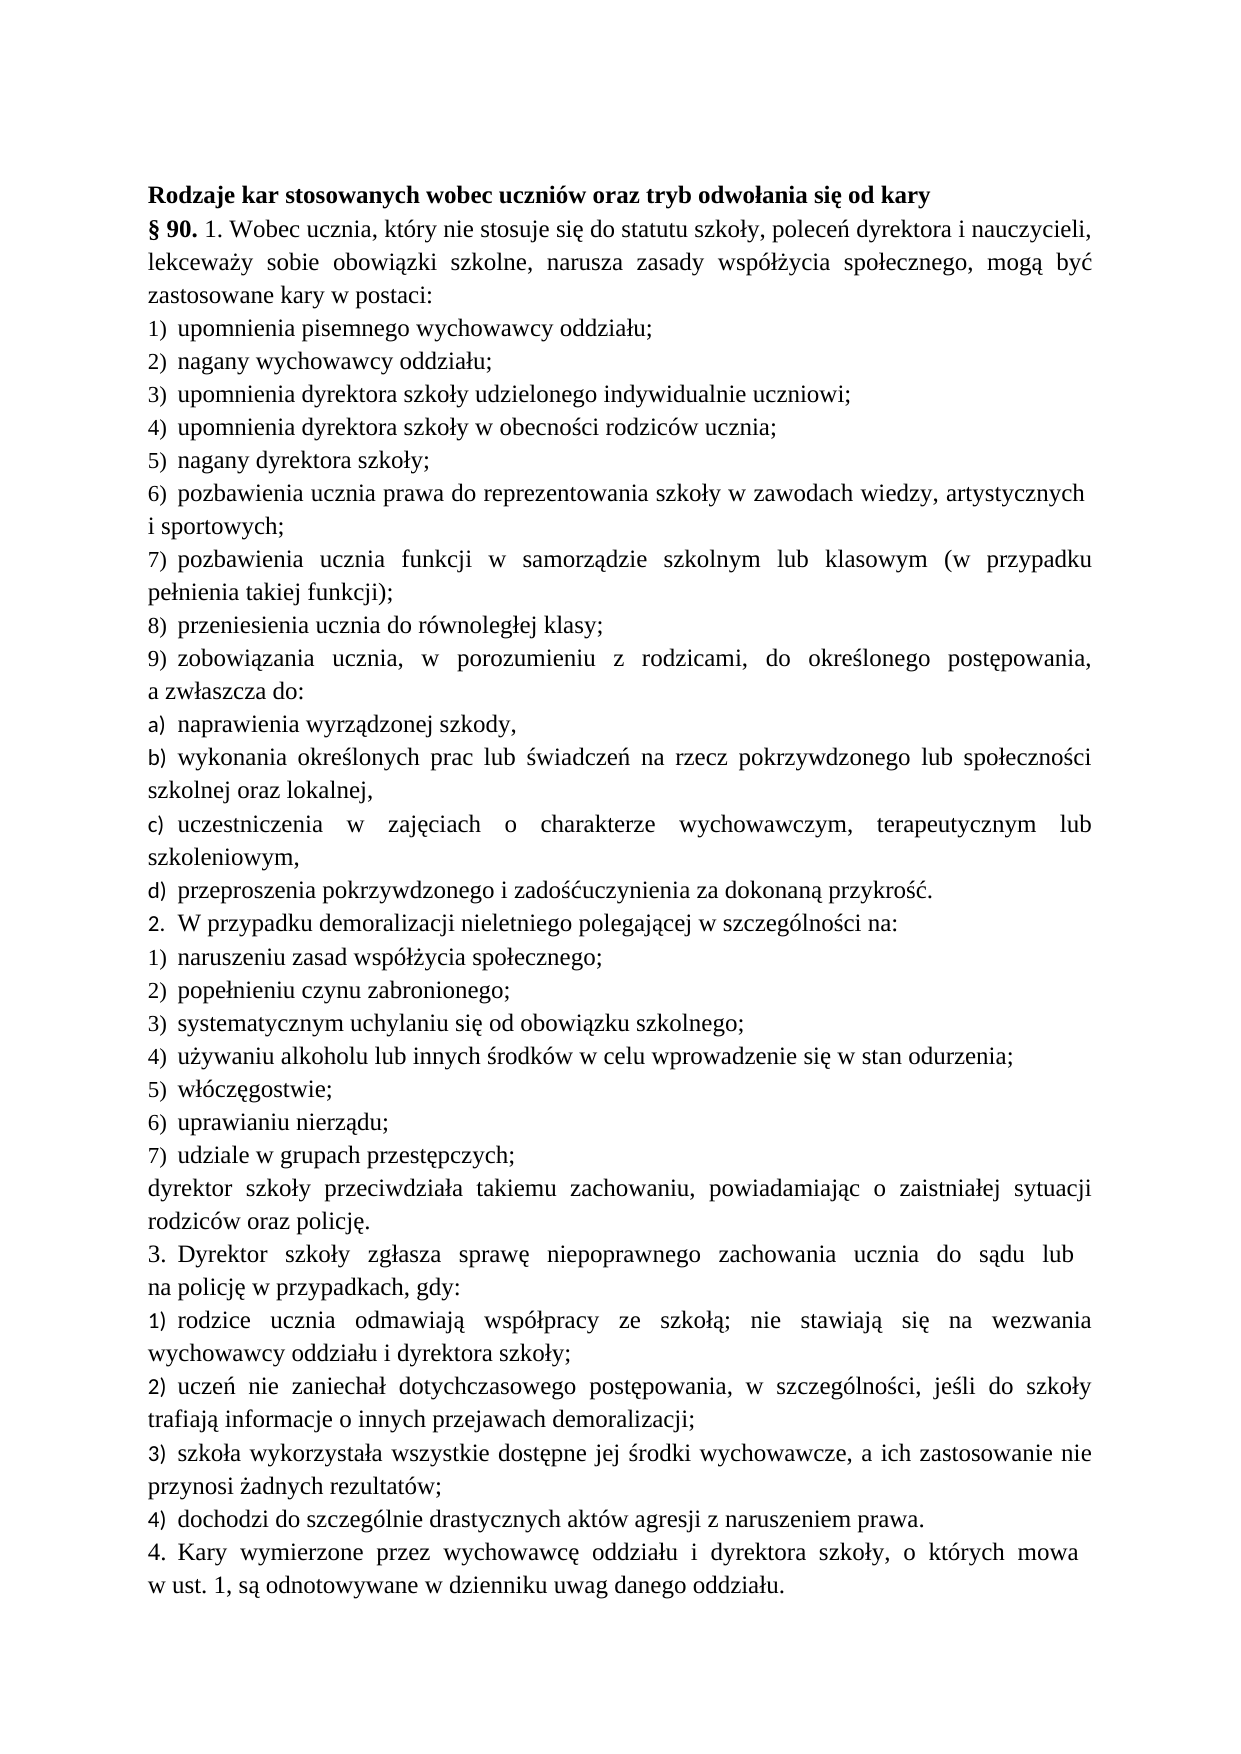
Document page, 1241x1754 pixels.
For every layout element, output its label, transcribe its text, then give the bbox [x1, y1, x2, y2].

text § 90. 1. Wobec ucznia, który nie stosuje się do statutu szkoły, poleceń dyrektora i nauczycieli, lekceważy sobie obowiązki szkolne, narusza zasady współżycia społecznego, mogą być zastosowane kary w postaci: [148, 214, 1093, 308]
list upomnienia dyrektora szkoły w obecności rodziców ucznia; [148, 412, 1093, 441]
list udziale w grupach przestępczych; [148, 1140, 1093, 1168]
list upomnienia dyrektora szkoły udzielonego indywidualnie uczniowi; [148, 379, 1093, 407]
list przeproszenia pokrzywdzonego i zadośćuczynienia za dokonaną przykrość. [148, 875, 1093, 904]
list popełnieniu czynu zabronionego; [148, 975, 1093, 1003]
list uprawianiu nierządu; [148, 1107, 1093, 1136]
list pozbawienia ucznia funkcji w samorządzie szkolnym lub klasowym (w przypadku pełnienia takiej funkcji); [148, 544, 1093, 606]
list uczeń nie zaniechał dotychczasowego postępowania, w szczególności, jeśli do szkoły trafiają informacje o innych przejawach demoralizacji; [148, 1371, 1093, 1433]
list W przypadku demoralizacji nieletniego polegającej w szczególności na: [148, 908, 1093, 937]
text Rodzaje kar stosowanych wobec uczniów oraz tryb odwołania się od kary [148, 181, 1093, 209]
list używaniu alkoholu lub innych środków w celu wprowadzenie się w stan odurzenia; [148, 1041, 1093, 1069]
list nagany wychowawcy oddziału; [148, 346, 1093, 374]
text dyrektor szkoły przeciwdziała takiemu zachowaniu, powiadamiając o zaistniałej sytuacji rodziców oraz policję. [148, 1173, 1093, 1234]
list wykonania określonych prac lub świadczeń na rzecz pokrzywdzonego lub społeczności szkolnej oraz lokalnej, [148, 742, 1093, 804]
list pozbawienia ucznia prawa do reprezentowania szkoły w zawodach wiedzy, artystycznych i sportowych; [148, 478, 1093, 539]
list Kary wymierzone przez wychowawcę oddziału i dyrektora szkoły, o których mowa w ust. 1, są odnotowywane w dzienniku uwag danego oddziału. [148, 1537, 1093, 1599]
list nagany dyrektora szkoły; [148, 445, 1093, 473]
list przeniesienia ucznia do równoległej klasy; [148, 610, 1093, 639]
list naruszeniu zasad współżycia społecznego; [148, 942, 1093, 970]
list rodzice ucznia odmawiają współpracy ze szkołą; nie stawiają się na wezwania wychowawcy oddziału i dyrektora szkoły; [148, 1305, 1093, 1367]
list uczestniczenia w zajęciach o charakterze wychowawczym, terapeutycznym lub szkoleniowym, [148, 809, 1093, 871]
list dochodzi do szczególnie drastycznych aktów agresji z naruszeniem prawa. [148, 1504, 1093, 1533]
list zobowiązania ucznia, w porozumieniu z rodzicami, do określonego postępowania, a zwłaszcza do: [148, 643, 1093, 705]
list włóczęgostwie; [148, 1074, 1093, 1102]
list upomnienia pisemnego wychowawcy oddziału; [148, 313, 1093, 341]
list systematycznym uchylaniu się od obowiązku szkolnego; [148, 1008, 1093, 1036]
list naprawienia wyrządzonej szkody, [148, 709, 1093, 738]
list szkoła wykorzystała wszystkie dostępne jej środki wychowawcze, a ich zastosowanie nie przynosi żadnych rezultatów; [148, 1438, 1093, 1500]
list Dyrektor szkoły zgłasza sprawę niepoprawnego zachowania ucznia do sądu lub na policję w przypadkach, gdy: [148, 1239, 1093, 1301]
